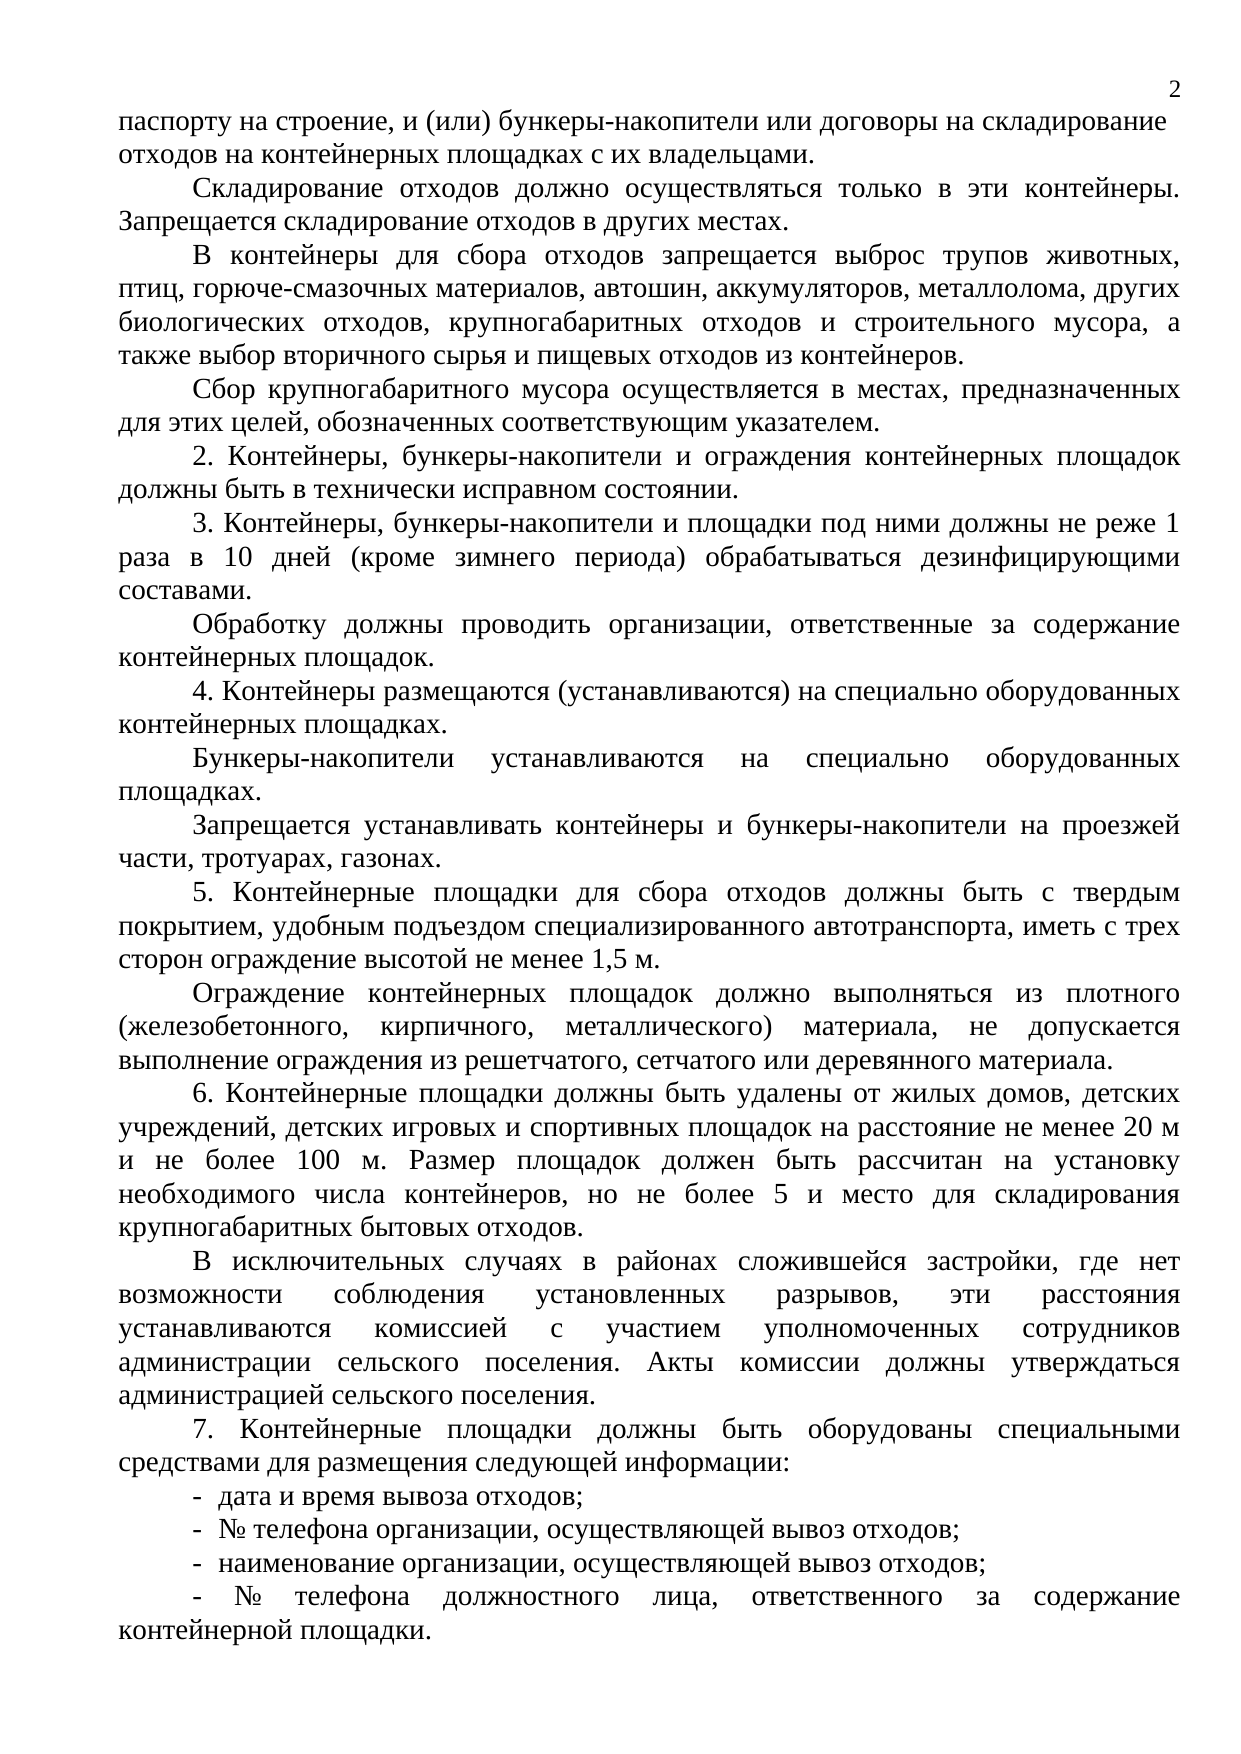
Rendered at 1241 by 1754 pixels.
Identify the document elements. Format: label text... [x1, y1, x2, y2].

text 5. Контейнерные площадки для сбора отходов должны быть с твердым покрытием, удобным подъездом специализированного автотранспорта, иметь с трех сторон ограждение высотой не менее . [118, 874, 1181, 975]
text 7. Контейнерные площадки должны быть оборудованы специальными средствами для размещения следующей информации: [118, 1411, 1181, 1478]
text Сбор крупногабаритного мусора осуществляется в местах, предназначенных для этих целей, обозначенных соответствующим указателем. [118, 371, 1181, 438]
text 6. Контейнерные площадки должны быть удалены от жилых домов, детских учреждений, детских игровых и спортивных площадок на расстояние не менее и не более . Размер площадок должен быть рассчитан на установку необходимого числа контейнеров, но не более 5 и место для складирования крупногабаритных бытовых отходов. [118, 1075, 1181, 1243]
list дата и время вывоза отходов; [118, 1478, 1181, 1511]
text Бункеры-накопители устанавливаются на специально оборудованных площадках. [118, 740, 1181, 807]
text В исключительных случаях в районах сложившейся застройки, где нет возможности соблюдения установленных разрывов, эти расстояния устанавливаются комиссией с участием уполномоченных сотрудников администрации сельского поселения. Акты комиссии должны утверждаться администрацией сельского поселения. [118, 1243, 1181, 1411]
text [118, 103, 1181, 170]
list наименование организации, осуществляющей вывоз отходов; [118, 1545, 1181, 1578]
list контейнеры для сбора отходов запрещается выброс трупов животных, птиц, горюче-смазочных материалов, автошин, аккумуляторов, металлолома, других биологических отходов, крупногабаритных отходов и строительного мусора, а также выбор вторичного сырья и пищевых отходов из контейнеров. [118, 237, 1181, 371]
text 4. Контейнеры размещаются (устанавливаются) на специально оборудованных контейнерных площадках. [118, 673, 1181, 740]
text Ограждение контейнерных площадок должно выполняться из плотного (железобетонного, кирпичного, металлического) материала, не допускается выполнение ограждения из решетчатого, сетчатого или деревянного материала. [118, 975, 1181, 1075]
text 3. Контейнеры, бункеры-накопители и площадки под ними должны не реже 1 раза в 10 дней (кроме зимнего периода) обрабатываться дезинфицирующими составами. [118, 505, 1181, 606]
list № телефона должностного лица, ответственного за содержание контейнерной площадки. [118, 1578, 1181, 1646]
text Запрещается устанавливать контейнеры и бункеры-накопители на проезжей части, тротуарах, газонах. [118, 807, 1181, 874]
text Обработку должны проводить организации, ответственные за содержание контейнерных площадок. [118, 606, 1181, 673]
text 2. Контейнеры, бункеры-накопители и ограждения контейнерных площадок должны быть в технически исправном состоянии. [118, 438, 1181, 505]
list № телефона организации, осуществляющей вывоз отходов; [118, 1511, 1181, 1545]
text Складирование отходов должно осуществляться только в эти контейнеры. Запрещается складирование отходов в других местах. [118, 170, 1181, 237]
